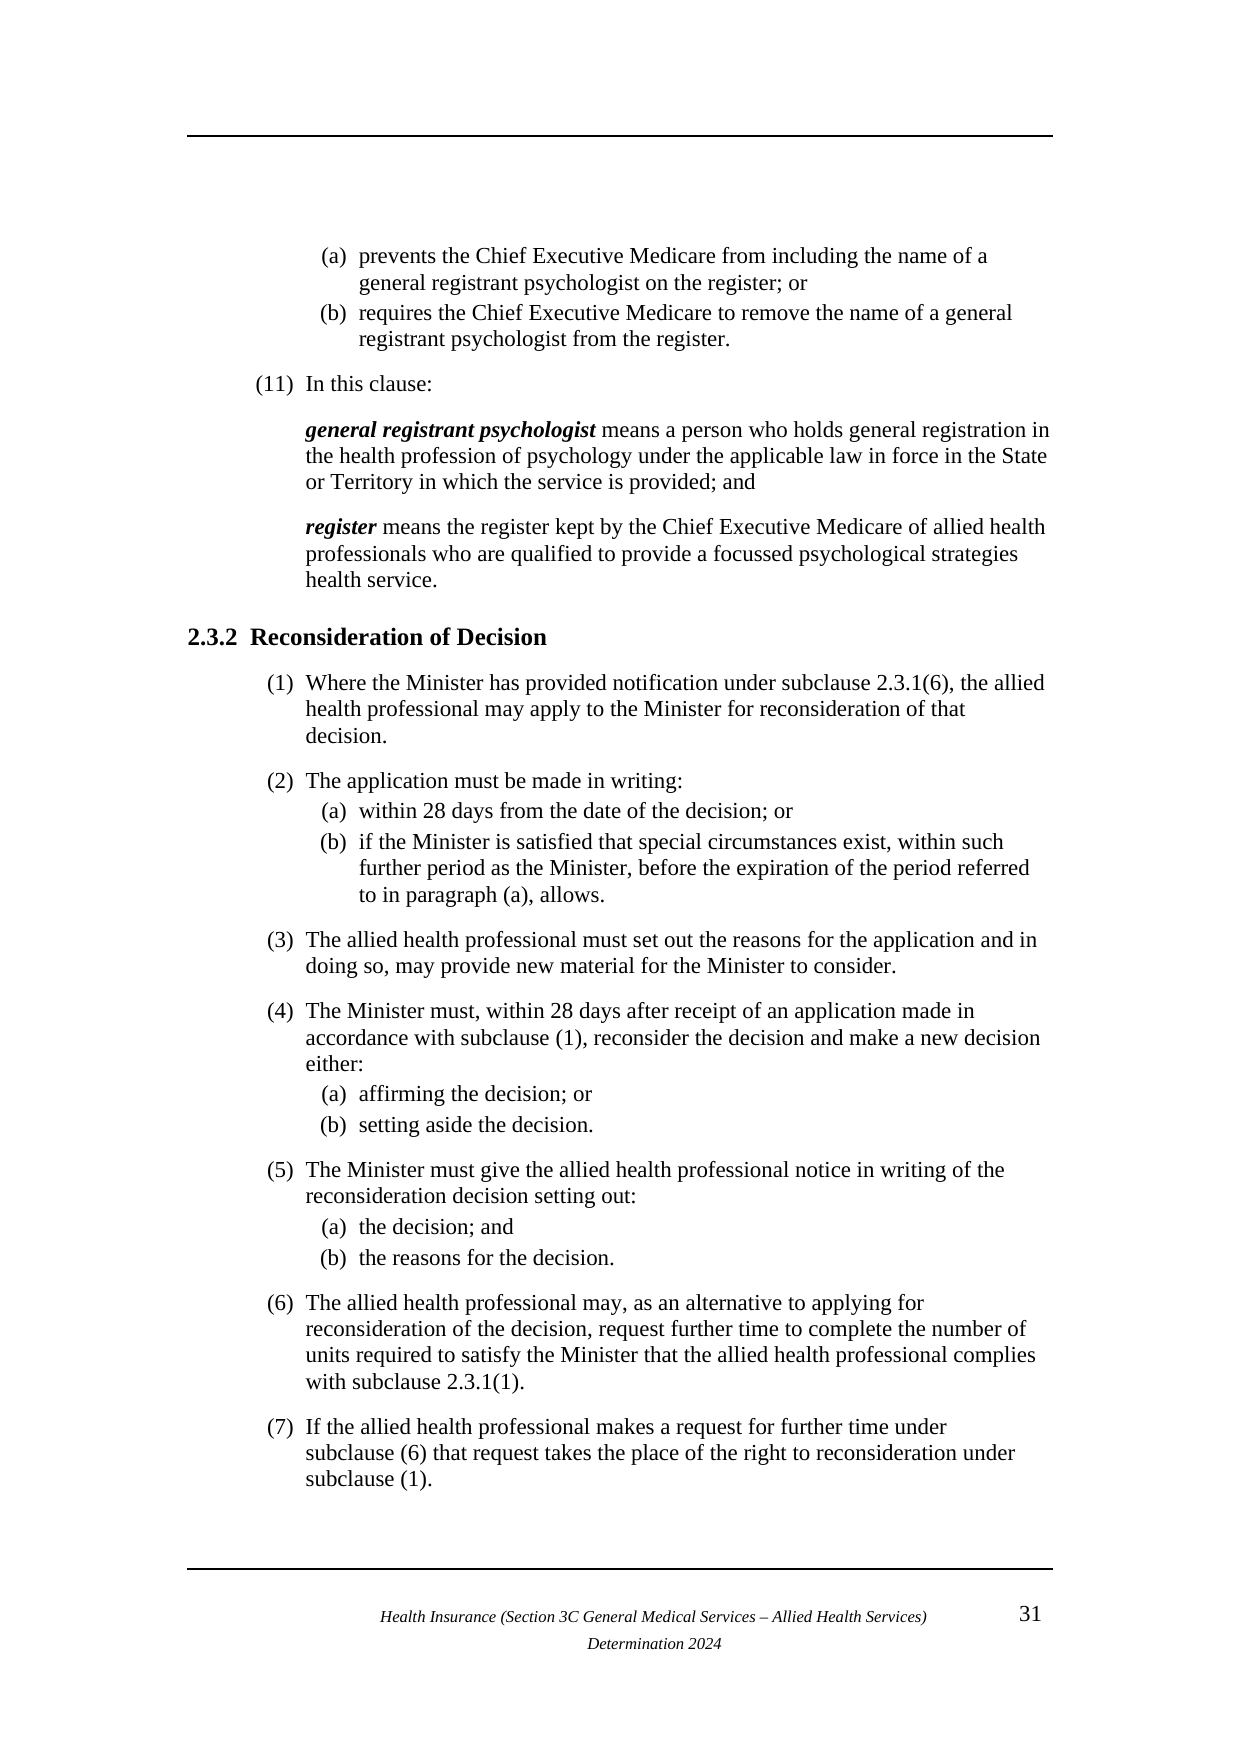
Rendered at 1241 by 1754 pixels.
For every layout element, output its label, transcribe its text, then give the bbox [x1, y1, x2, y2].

text register means the register kept by the Chief Executive Medicare of allied health professionals who are qualified to provide a focussed psychological strategies health service. [187, 513, 1053, 592]
text (5) The Minister must give the allied health professional notice in writing of the reconsideration decision setting out: [187, 1156, 1053, 1209]
text (b) the reasons for the decision. [187, 1243, 1053, 1270]
text (3) The allied health professional must set out the reasons for the application and in doing so, may provide new material for the Minister to consider. [187, 926, 1053, 978]
text (1) Where the Minister has provided notification under subclause 2.3.1(6), the allied health professional may apply to the Minister for reconsideration of that decision. [187, 669, 1053, 748]
text (a) the decision; and [187, 1213, 1053, 1239]
text (b) setting aside the decision. [187, 1111, 1053, 1137]
text 2.3.2 Reconsideration of Decision [187, 622, 1053, 650]
text (2) The application must be made in writing: [187, 767, 1053, 793]
text (6) The allied health professional may, as an alternative to applying for reconsideration of the decision, request further time to complete the number of units required to satisfy the Minister that the allied health professional complies with subclause 2.3.1(1). [187, 1289, 1053, 1394]
text general registrant psychologist means a person who holds general registration in the health profession of psychology under the applicable law in force in the State or Territory in which the service is provided; and [305, 416, 1053, 495]
text (b) if the Minister is satisfied that special circumstances exist, within such further period as the Minister, before the expiration of the period referred to in paragraph (a), allows. [187, 828, 1053, 907]
text (11) In this clause: [246, 371, 1053, 397]
text (a) within 28 days from the date of the decision; or [187, 797, 1053, 824]
text (7) If the allied health professional makes a request for further time under subclause (6) that request takes the place of the right to reconsideration under subclause (1). [187, 1413, 1053, 1492]
text (a) affirming the decision; or [187, 1081, 1053, 1107]
text (b) requires the Chief Executive Medicare to remove the name of a general registrant psychologist from the register. [187, 299, 1053, 352]
text (4) The Minister must, within 28 days after receipt of an application made in accordance with subclause (1), reconsider the decision and make a new decision either: [187, 997, 1053, 1076]
text (a) prevents the Chief Executive Medicare from including the name of a general registrant psychologist on the register; or [187, 242, 1053, 295]
